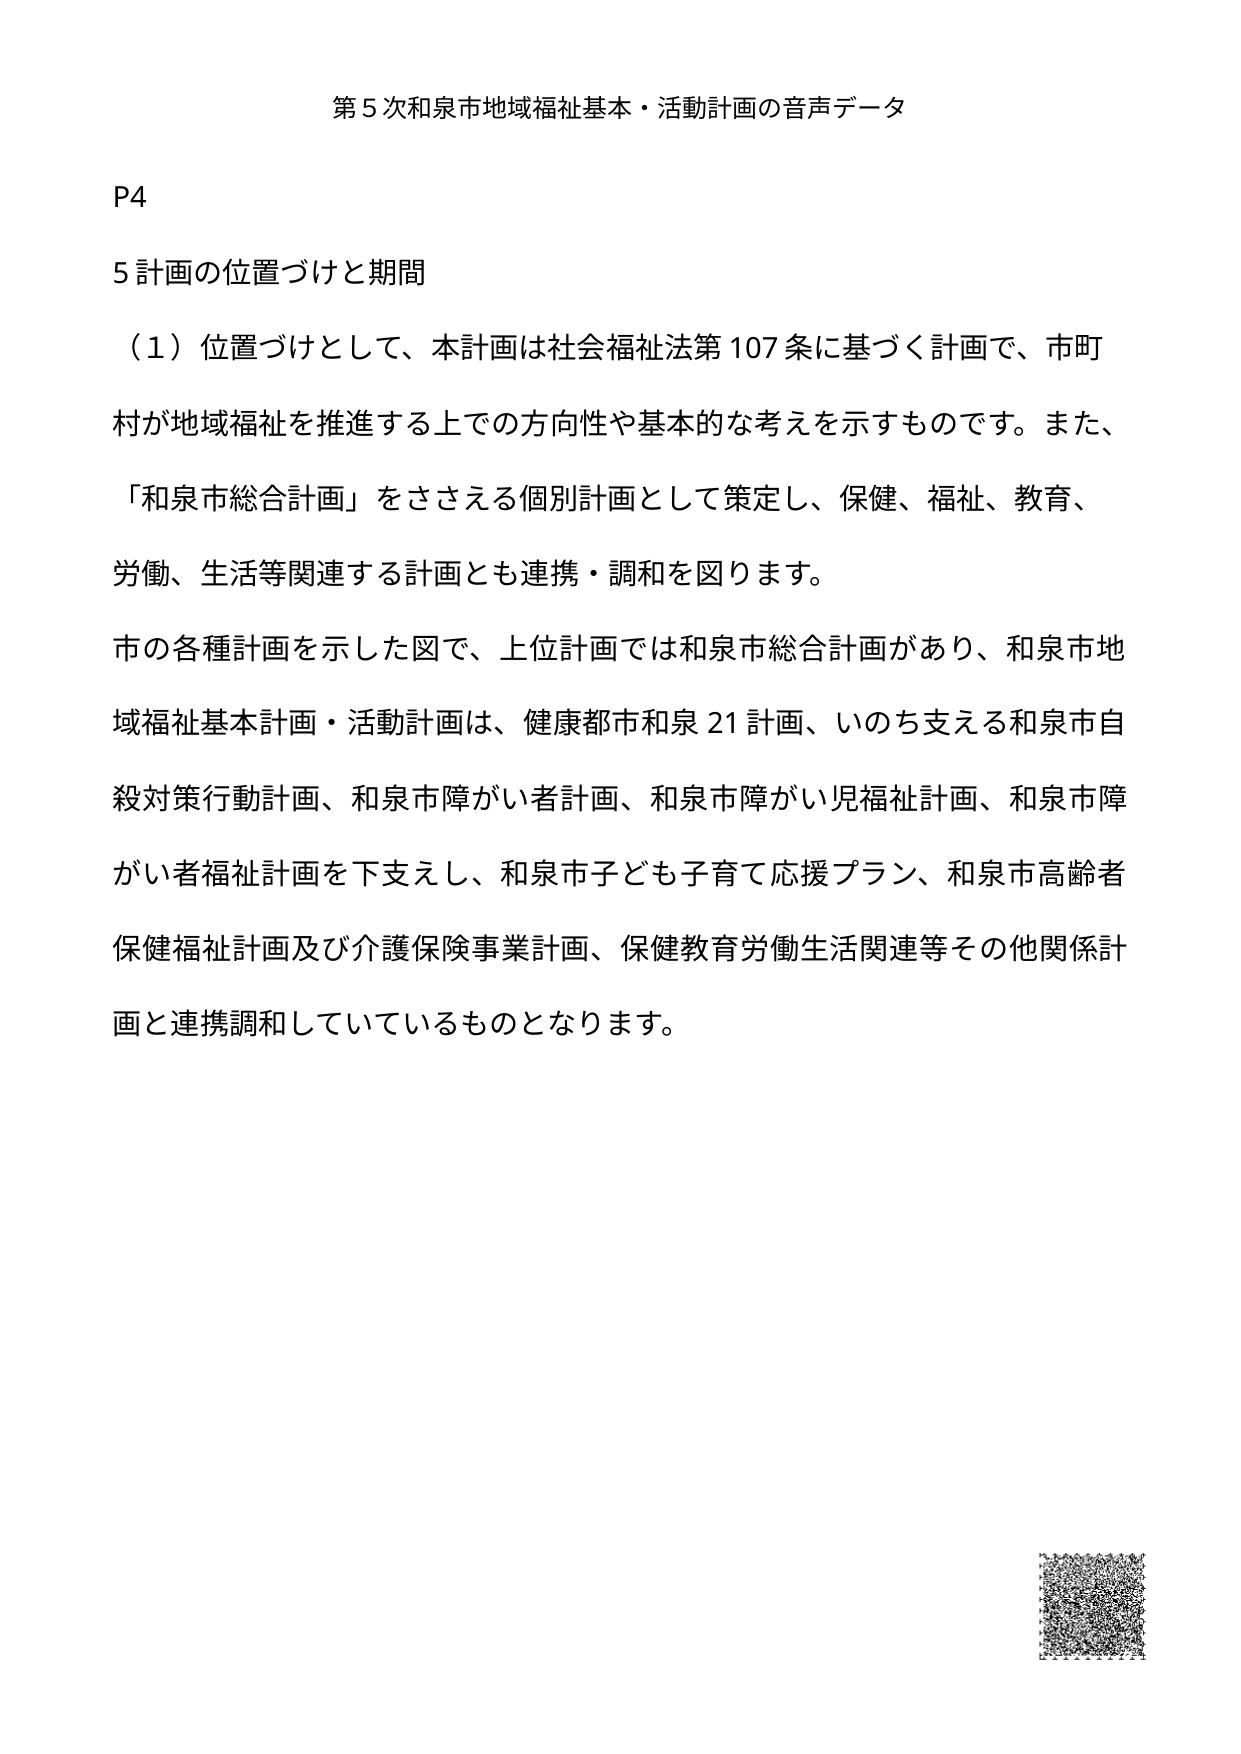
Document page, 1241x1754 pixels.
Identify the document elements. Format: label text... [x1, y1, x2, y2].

text （１）位置づけとして、本計画は社会福祉法第107条に基づく計画で、市町村が地域福祉を推進する上での方向性や基本的な考えを示すものです。また、「和泉市総合計画」をささえる個別計画として策定し、保健、福祉、教育、労働、生活等関連する計画とも連携・調和を図ります。 [112, 309, 1128, 609]
text 5計画の位置づけと期間 [112, 234, 1128, 309]
text P4 [112, 159, 1128, 234]
picture [1039, 1553, 1146, 1660]
text 市の各種計画を示した図で、上位計画では和泉市総合計画があり、和泉市地域福祉基本計画・活動計画は、健康都市和泉21計画、いのち支える和泉市自殺対策行動計画、和泉市障がい者計画、和泉市障がい児福祉計画、和泉市障がい者福祉計画を下支えし、和泉市子ども子育て応援プラン、和泉市高齢者保健福祉計画及び介護保険事業計画、保健教育労働生活関連等その他関係計画と連携調和していているものとなります。 [112, 609, 1128, 1059]
